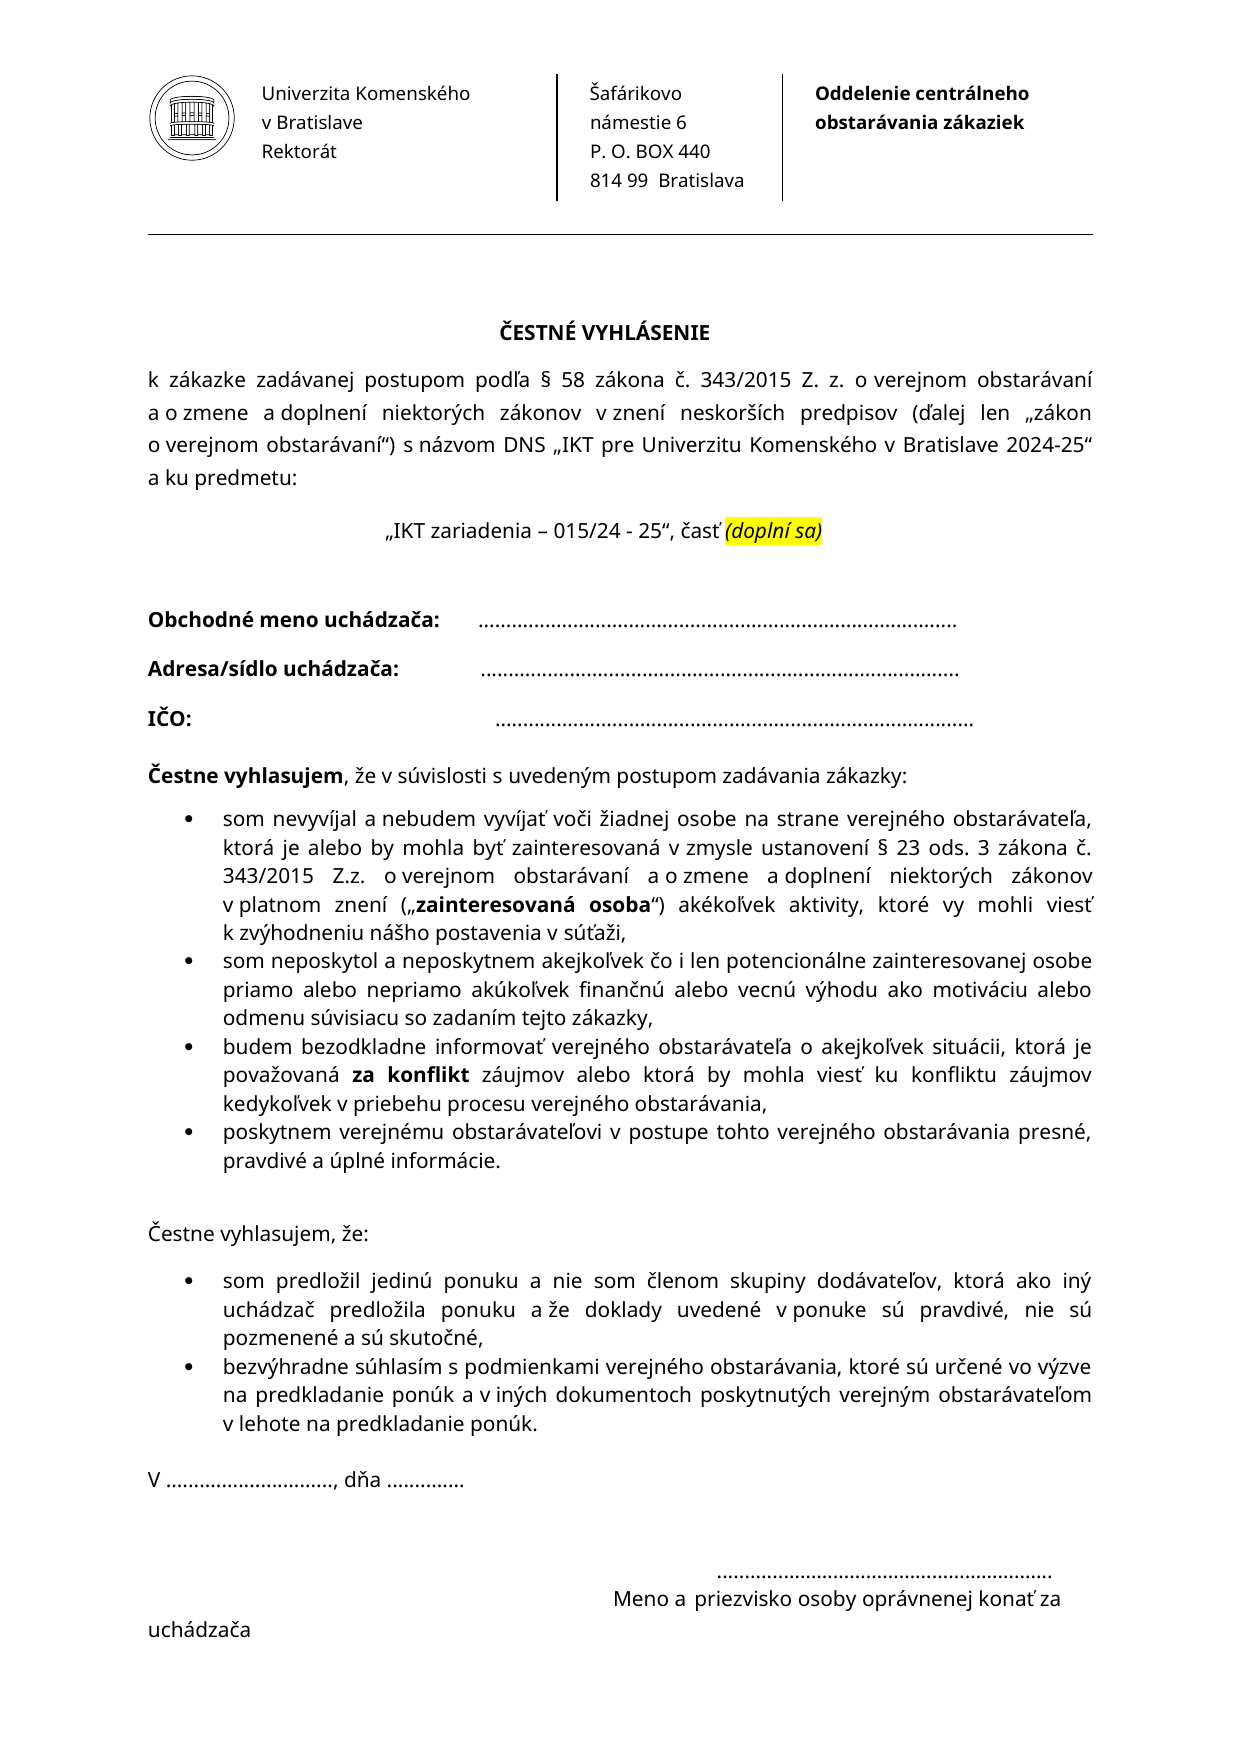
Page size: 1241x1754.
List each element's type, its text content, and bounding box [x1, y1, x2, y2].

text IČO: ...................................................................................... [148, 704, 1061, 732]
text Obchodné meno uchádzača: ...................................................................................... [148, 605, 1061, 634]
text Čestné vyhlásenie [148, 318, 1061, 346]
list poskytnem verejnému obstarávateľovi v postupe tohto verejného obstarávania presné, pravdivé a úplné informácie. [185, 1117, 1093, 1174]
list bezvýhradne súhlasím s podmienkami verejného obstarávania, ktoré sú určené vo výzve na predkladanie ponúk a v iných dokumentoch poskytnutých verejným obstarávateľom v lehote na predkladanie ponúk. [185, 1352, 1093, 1437]
list som neposkytol a neposkytnem akejkoľvek čo i len potencionálne zainteresovanej osobe priamo alebo nepriamo akúkoľvek finančnú alebo vecnú výhodu ako motiváciu alebo odmenu súvisiacu so zadaním tejto zákazky, [185, 947, 1093, 1032]
text k zákazke zadávanej postupom podľa § 58 zákona č. 343/2015 Z. z. o verejnom obstarávaní a o zmene a doplnení niektorých zákonov v znení neskorších predpisov (ďalej len „zákon o verejnom obstarávaní“) s názvom DNS „IKT pre Univerzitu Komenského v Bratislave 2024-25“ a ku predmetu: [148, 365, 1093, 491]
text ............…………………………………………. [148, 1556, 1093, 1584]
text Čestne vyhlasujem, že v súvislosti s uvedeným postupom zadávania zákazky: [148, 761, 1093, 790]
text Meno a priezvisko osoby oprávnenej konať za uchádzača [148, 1584, 1061, 1643]
list som nevyvíjal a nebudem vyvíjať voči žiadnej osobe na strane verejného obstarávateľa, ktorá je alebo by mohla byť zainteresovaná v zmysle ustanovení § 23 ods. 3 zákona č. 343/2015 Z.z. o verejnom obstarávaní a o zmene a doplnení niektorých zákonov v platnom znení („zainteresovaná osoba“) akékoľvek aktivity, ktoré vy mohli viesť k zvýhodneniu nášho postavenia v súťaži, [185, 804, 1093, 947]
list budem bezodkladne informovať verejného obstarávateľa o akejkoľvek situácii, ktorá je považovaná za konflikt záujmov alebo ktorá by mohla viesť ku konfliktu záujmov kedykoľvek v priebehu procesu verejného obstarávania, [185, 1032, 1093, 1117]
text Adresa/sídlo uchádzača: ...................................................................................... [148, 654, 1061, 683]
picture [147, 73, 237, 163]
list som predložil jedinú ponuku a nie som členom skupiny dodávateľov, ktorá ako iný uchádzač predložila ponuku a že doklady uvedené v ponuke sú pravdivé, nie sú pozmenené a sú skutočné, [185, 1267, 1093, 1352]
text Čestne vyhlasujem, že: [148, 1219, 1093, 1248]
text „IKT zariadenia – 015/24 - 25“, časť (doplní sa) [148, 512, 1061, 546]
text V .............................., dňa .............. [148, 1466, 1093, 1494]
